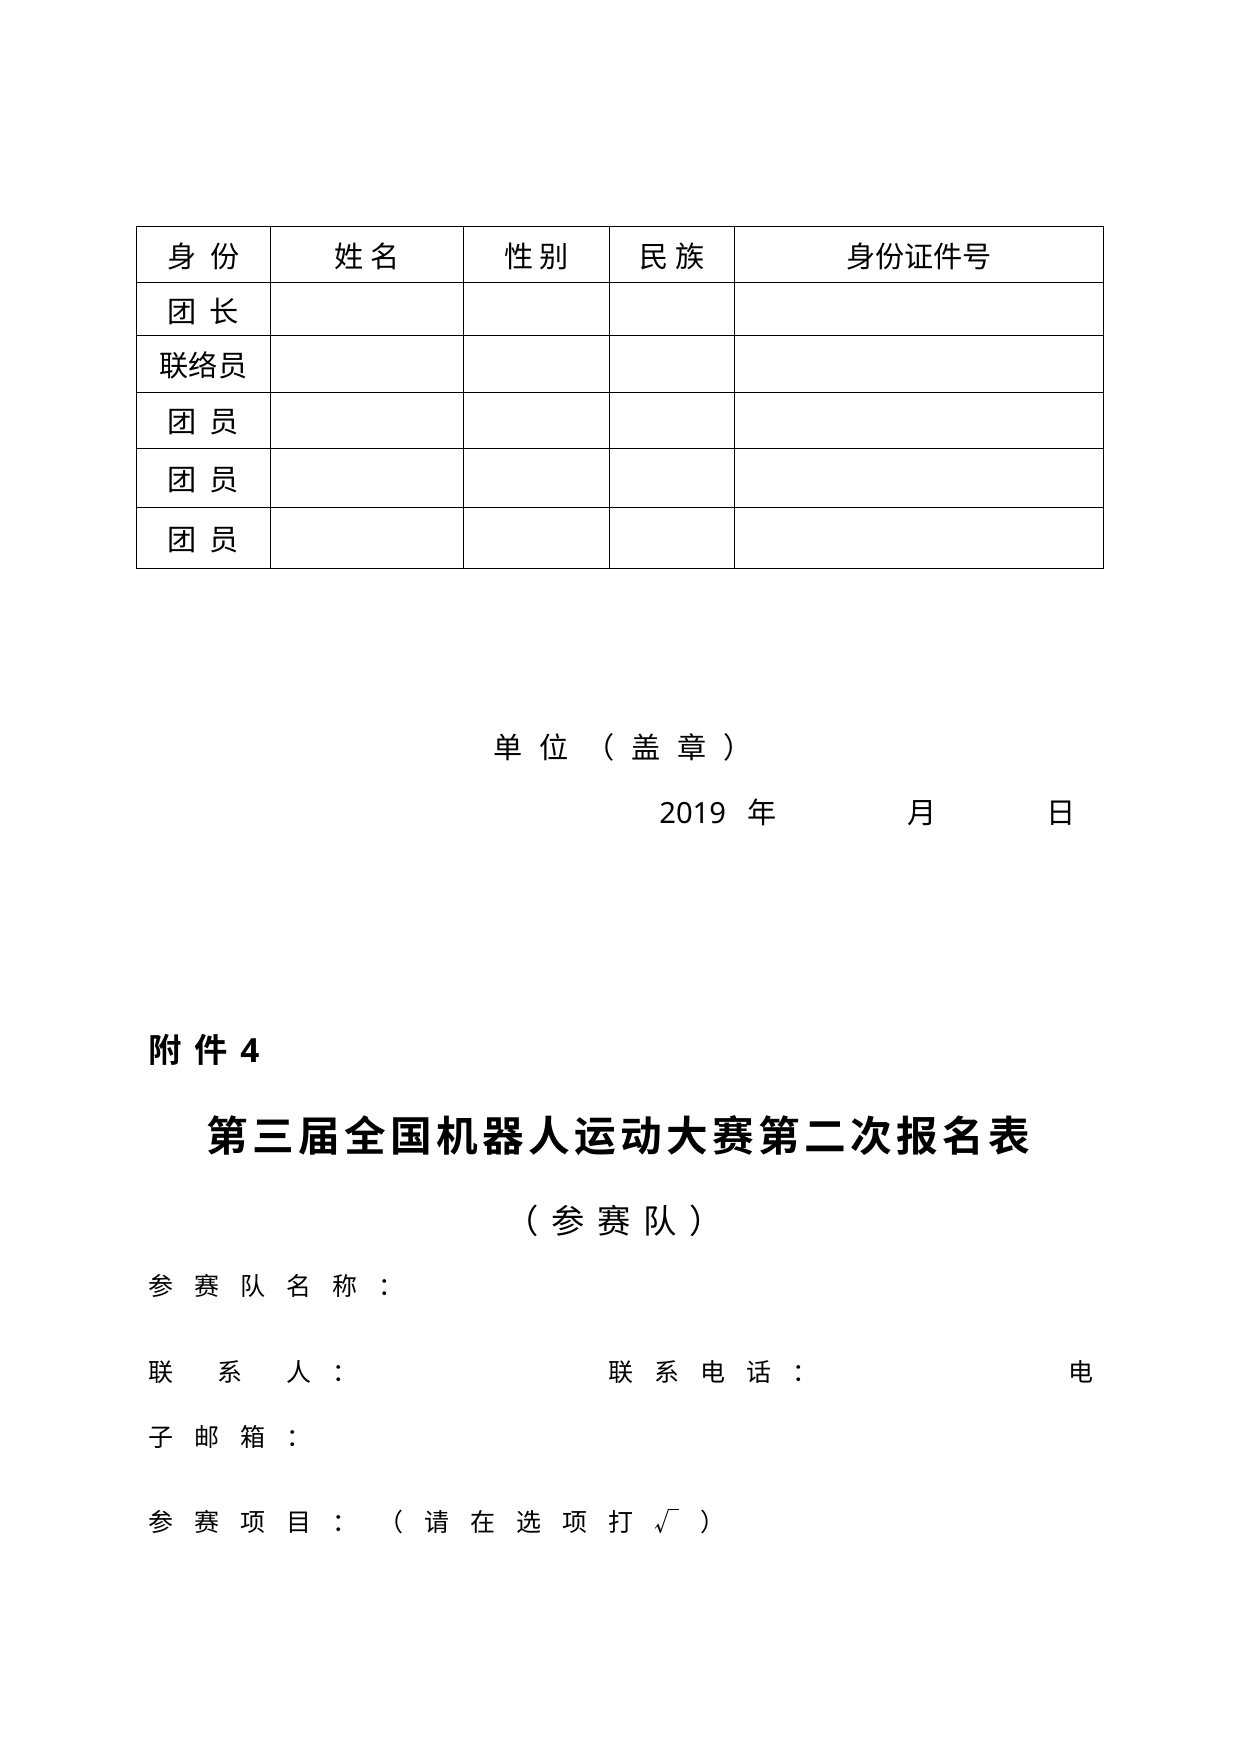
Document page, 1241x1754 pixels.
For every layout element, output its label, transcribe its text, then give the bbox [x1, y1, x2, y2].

table_cell [464, 283, 609, 335]
table_cell [610, 508, 734, 568]
table_cell 团 员 [137, 393, 270, 448]
text 第三届全国机器人运动大赛第二次报名表 [148, 1101, 1092, 1166]
table_cell 团 长 [137, 283, 270, 335]
table_cell [464, 449, 609, 507]
table_cell [271, 336, 463, 392]
table_cell [610, 393, 734, 448]
table_cell [735, 508, 1103, 568]
text 附件4 [148, 1015, 1092, 1080]
table_header 参赛队名称： [111, 1252, 1129, 1338]
table_cell [735, 449, 1103, 507]
table_cell [610, 449, 734, 507]
table_cell [271, 393, 463, 448]
text （参赛队） [148, 1187, 1092, 1252]
table_cell 团 员 [137, 449, 270, 507]
table_cell [271, 283, 463, 335]
table_cell [610, 283, 734, 335]
table_header 身份证件号 [735, 227, 1103, 282]
table_cell 联 系 人： 联系电话： 电子邮箱： [111, 1338, 1129, 1488]
table_header 性 别 [464, 227, 609, 282]
table_cell 参赛项目：（请在选项打√） [111, 1489, 1129, 1574]
table_cell [464, 508, 609, 568]
text 2019年 月 日 [148, 778, 1092, 843]
table_cell 团 员 [137, 508, 270, 568]
table_cell [735, 336, 1103, 392]
table_cell [271, 449, 463, 507]
table_cell [464, 393, 609, 448]
table_cell [735, 283, 1103, 335]
table_cell [735, 393, 1103, 448]
table_cell [610, 336, 734, 392]
table_cell [464, 336, 609, 392]
table_header 身 份 [137, 227, 270, 282]
table_header 姓 名 [271, 227, 463, 282]
table_cell 联络员 [137, 336, 270, 392]
table_header 民 族 [610, 227, 734, 282]
text 单位（盖章） [148, 713, 1092, 778]
table_cell [271, 508, 463, 568]
